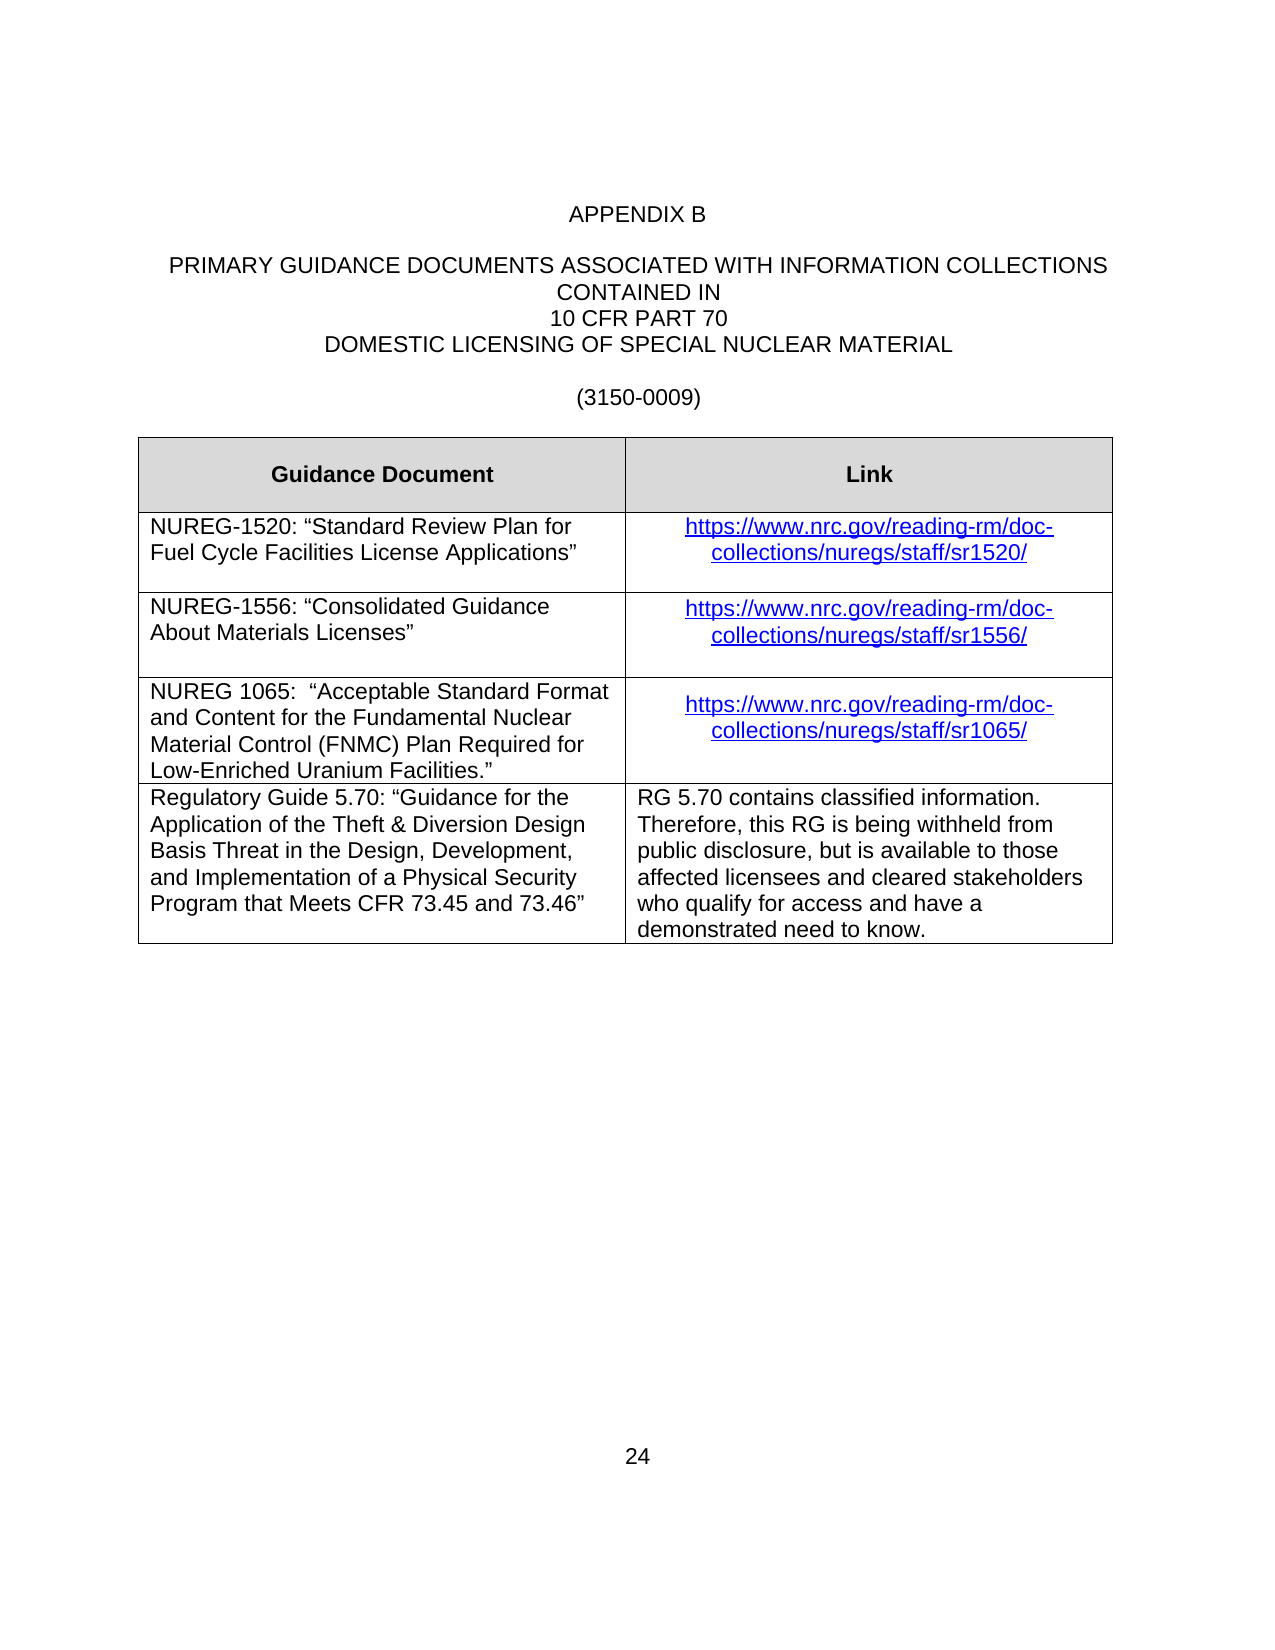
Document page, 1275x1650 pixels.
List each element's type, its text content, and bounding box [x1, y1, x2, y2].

table_cell https://www.nrc.gov/reading-rm/doc-collections/nuregs/staff/sr1065/ [626, 678, 1112, 783]
text APPENDIX B [150, 201, 1125, 227]
text PRIMARY GUIDANCE DOCUMENTS ASSOCIATED WITH INFORMATION COLLECTIONS CONTAINED IN [150, 252, 1127, 305]
text (3150-0009) [150, 384, 1127, 410]
table_header Link [626, 438, 1112, 512]
table_cell Regulatory Guide 5.70: “Guidance for the Application of the Theft & Diversion Design Basis Threat in the Design, Development, and Implementation of a Physical Security Program that Meets CFR 73.45 and 73.46” [139, 784, 625, 942]
text DOMESTIC LICENSING OF SPECIAL NUCLEAR MATERIAL [150, 331, 1127, 357]
table_cell https://www.nrc.gov/reading-rm/doc-collections/nuregs/staff/sr1520/ [626, 513, 1112, 592]
table_cell NUREG-1520: “Standard Review Plan for Fuel Cycle Facilities License Applications” [139, 513, 625, 592]
text 10 CFR PART 70 [150, 305, 1127, 331]
table_cell NUREG-1556: “Consolidated Guidance About Materials Licenses” [139, 593, 625, 677]
table_header Guidance Document [139, 438, 625, 512]
table_cell https://www.nrc.gov/reading-rm/doc-collections/nuregs/staff/sr1556/ [626, 593, 1112, 677]
table_cell NUREG 1065: “Acceptable Standard Format and Content for the Fundamental Nuclear Material Control (FNMC) Plan Required for Low-Enriched Uranium Facilities.” [139, 678, 625, 783]
table_cell RG 5.70 contains classified information. Therefore, this RG is being withheld from public disclosure, but is available to those affected licensees and cleared stakeholders who qualify for access and have a demonstrated need to know. [626, 784, 1112, 942]
